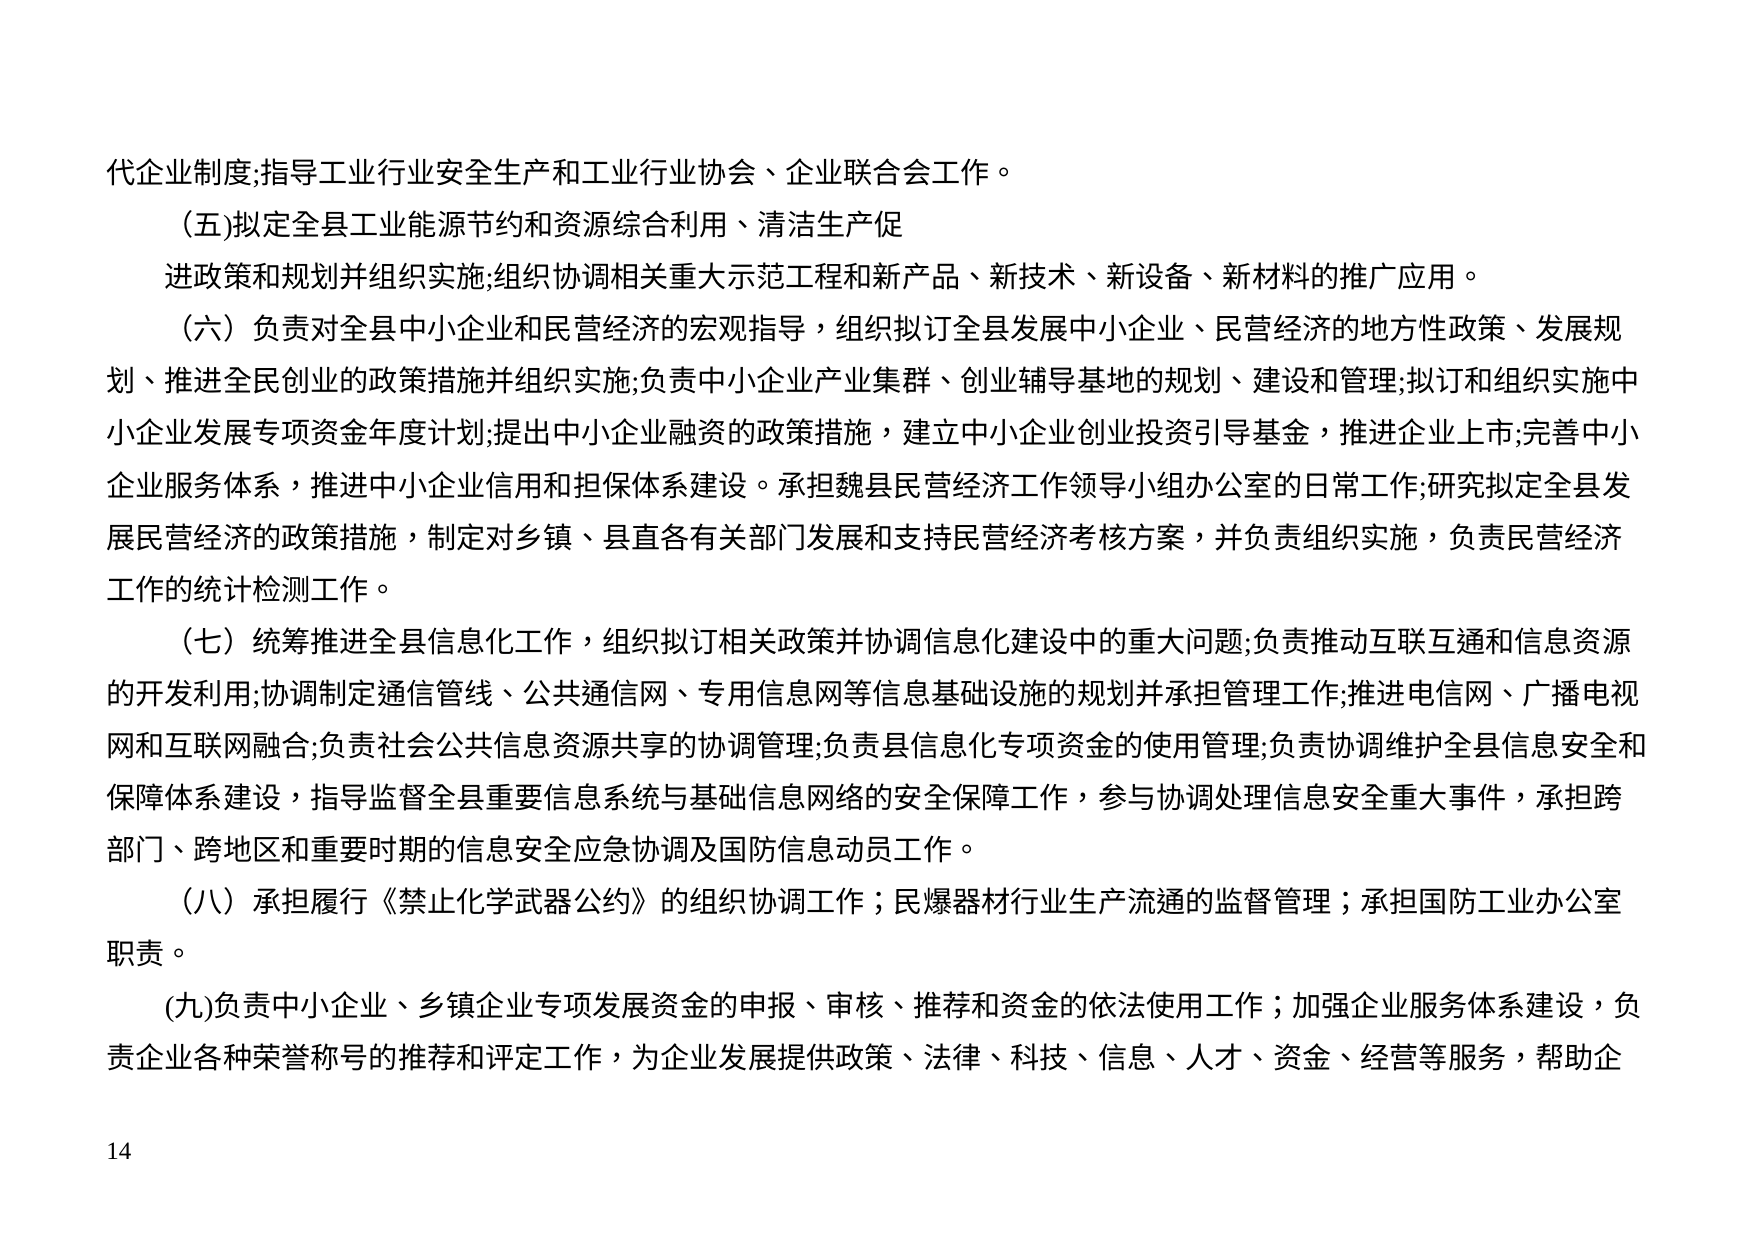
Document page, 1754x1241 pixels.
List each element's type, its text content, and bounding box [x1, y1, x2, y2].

text 进政策和规划并组织实施;组织协调相关重大示范工程和新产品、新技术、新设备、新材料的推广应用。 [106, 246, 1648, 298]
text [106, 975, 1648, 1079]
text （六）负责对全县中小企业和民营经济的宏观指导，组织拟订全县发展中小企业、民营经济的地方性政策、发展规划、推进全民创业的政策措施并组织实施;负责中小企业产业集群、创业辅导基地的规划、建设和管理;拟订和组织实施中小企业发展专项资金年度计划;提出中小企业融资的政策措施，建立中小企业创业投资引导基金，推进企业上市;完善中小企业服务体系，推进中小企业信用和担保体系建设。承担魏县民营经济工作领导小组办公室的日常工作;研究拟定全县发展民营经济的政策措施，制定对乡镇、县直各有关部门发展和支持民营经济考核方案，并负责组织实施，负责民营经济工作的统计检测工作。 [106, 298, 1648, 611]
text （七）统筹推进全县信息化工作，组织拟订相关政策并协调信息化建设中的重大问题;负责推动互联互通和信息资源的开发利用;协调制定通信管线、公共通信网、专用信息网等信息基础设施的规划并承担管理工作;推进电信网、广播电视网和互联网融合;负责社会公共信息资源共享的协调管理;负责县信息化专项资金的使用管理;负责协调维护全县信息安全和保障体系建设，指导监督全县重要信息系统与基础信息网络的安全保障工作，参与协调处理信息安全重大事件，承担跨部门、跨地区和重要时期的信息安全应急协调及国防信息动员工作。 [106, 611, 1648, 871]
text （五)拟定全县工业能源节约和资源综合利用、清洁生产促 [106, 194, 1648, 246]
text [106, 142, 1648, 194]
text （八）承担履行《禁止化学武器公约》的组织协调工作；民爆器材行业生产流通的监督管理；承担国防工业办公室职责。 [106, 871, 1648, 975]
